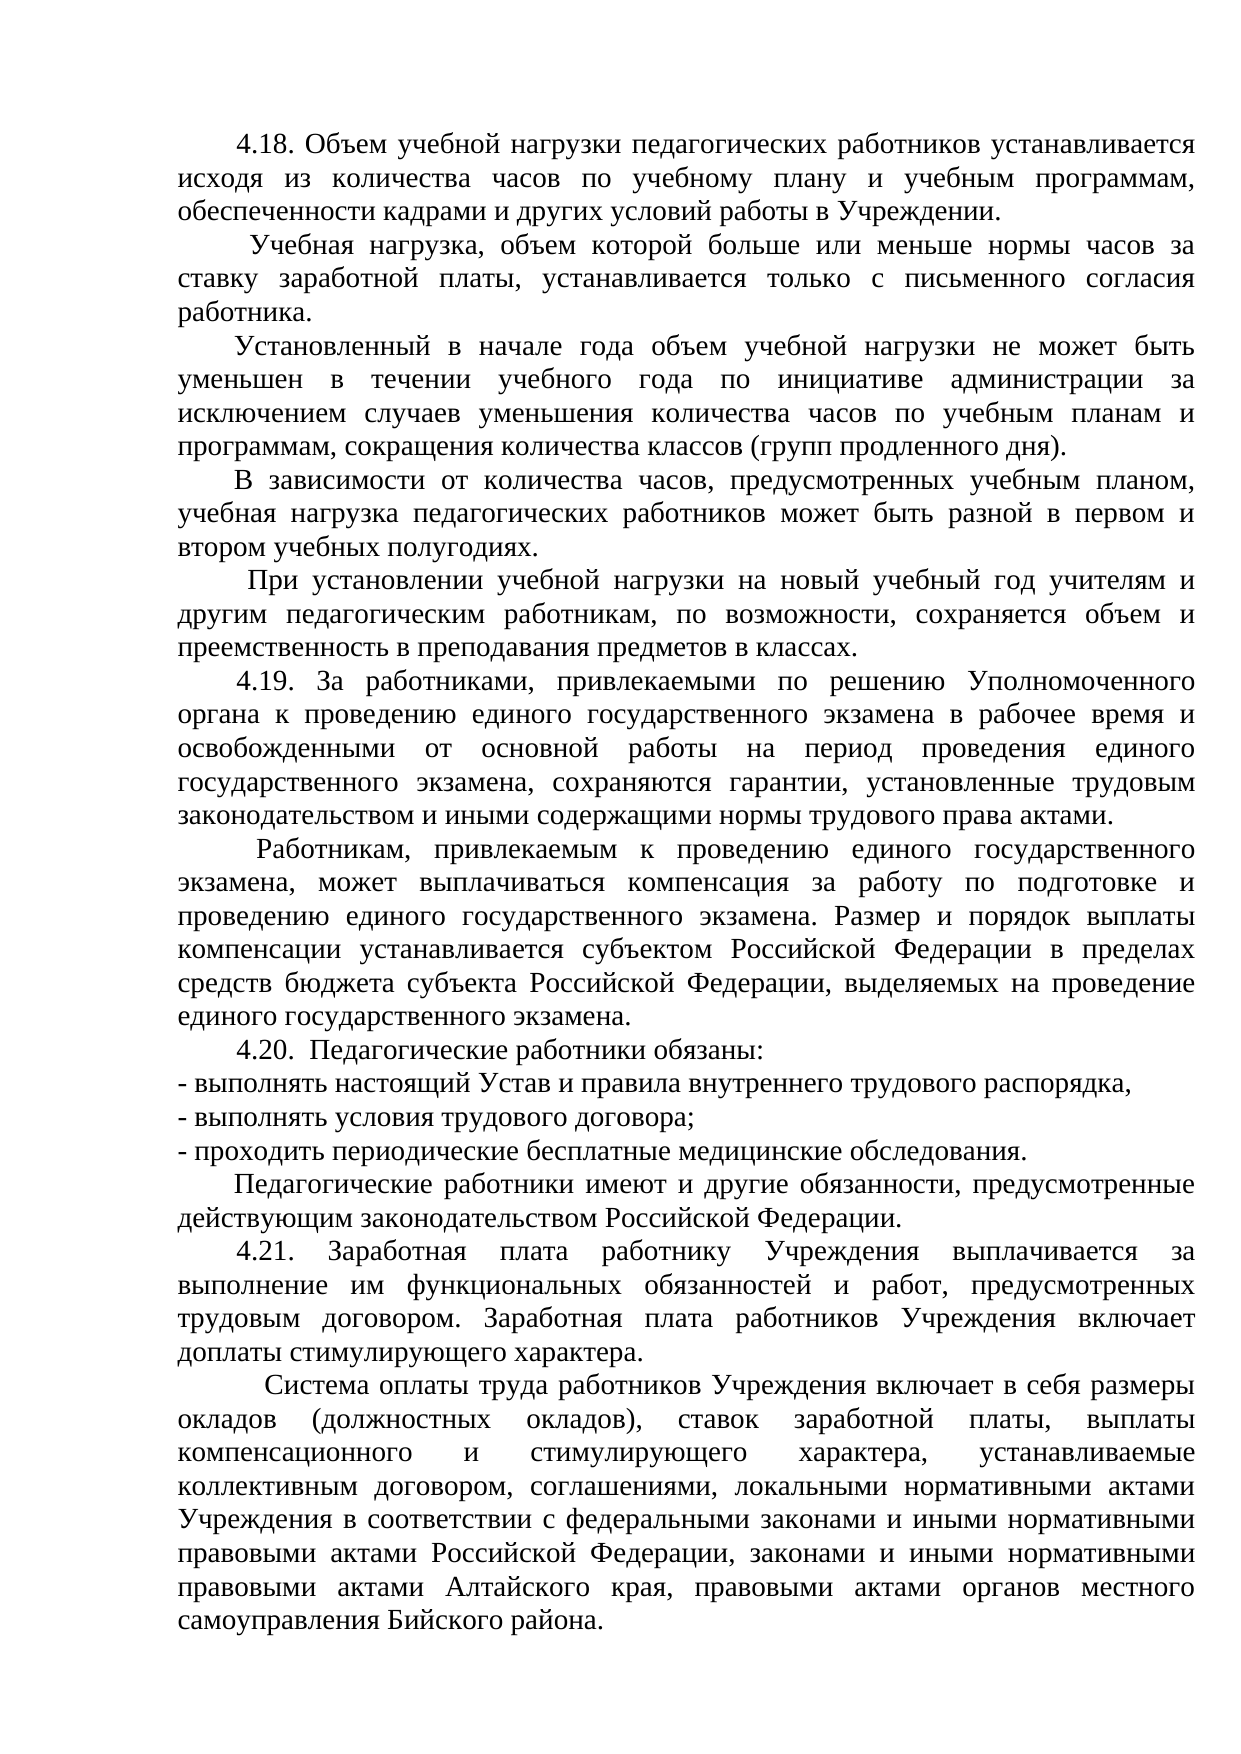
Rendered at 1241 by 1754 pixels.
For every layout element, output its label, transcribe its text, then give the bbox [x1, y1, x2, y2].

text - выполнять условия трудового договора; [177, 1099, 1196, 1133]
text 4.21. Заработная плата работнику Учреждения выплачивается за выполнение им функциональных обязанностей и работ, предусмотренных трудовым договором. Заработная плата работников Учреждения включает доплаты стимулирующего характера. [177, 1233, 1196, 1367]
text 4.20. Педагогические работники обязаны: [177, 1032, 1196, 1066]
text 4.19. За работниками, привлекаемыми по решению Уполномоченного органа к проведению единого государственного экзамена в рабочее время и освобожденными от основной работы на период проведения единого государственного экзамена, сохраняются гарантии, установленные трудовым законодательством и иными содержащими нормы трудового права актами. [177, 663, 1196, 831]
text - выполнять настоящий Устав и правила внутреннего трудового распорядка, [177, 1066, 1196, 1099]
text Система оплаты труда работников Учреждения включает в себя размеры окладов (должностных окладов), ставок заработной платы, выплаты компенсационного и стимулирующего характера, устанавливаемые коллективным договором, соглашениями, локальными нормативными актами Учреждения в соответствии с федеральными законами и иными нормативными правовыми актами Российской Федерации, законами и иными нормативными правовыми актами Алтайского края, правовыми актами органов местного самоуправления Бийского района. [177, 1367, 1196, 1636]
text При установлении учебной нагрузки на новый учебный год учителям и другим педагогическим работникам, по возможности, сохраняется объем и преемственность в преподавания предметов в классах. [177, 562, 1196, 663]
text Педагогические работники имеют и другие обязанности, предусмотренные действующим законодательством Российской Федерации. [177, 1166, 1196, 1233]
text - проходить периодические бесплатные медицинские обследования. [177, 1133, 1196, 1166]
text Учебная нагрузка, объем которой больше или меньше нормы часов за ставку заработной платы, устанавливается только с письменного согласия работника. [177, 227, 1196, 328]
text Работникам, привлекаемым к проведению единого государственного экзамена, может выплачиваться компенсация за работу по подготовке и проведению единого государственного экзамена. Размер и порядок выплаты компенсации устанавливается субъектом Российской Федерации в пределах средств бюджета субъекта Российской Федерации, выделяемых на проведение единого государственного экзамена. [177, 831, 1196, 1032]
text В зависимости от количества часов, предусмотренных учебным планом, учебная нагрузка педагогических работников может быть разной в первом и втором учебных полугодиях. [177, 462, 1196, 562]
text Установленный в начале года объем учебной нагрузки не может быть уменьшен в течении учебного года по инициативе администрации за исключением случаев уменьшения количества часов по учебным планам и программам, сокращения количества классов (групп продленного дня). [177, 328, 1196, 462]
text 4.18. Объем учебной нагрузки педагогических работников устанавливается исходя из количества часов по учебному плану и учебным программам, обеспеченности кадрами и других условий работы в Учреждении. [177, 126, 1196, 227]
